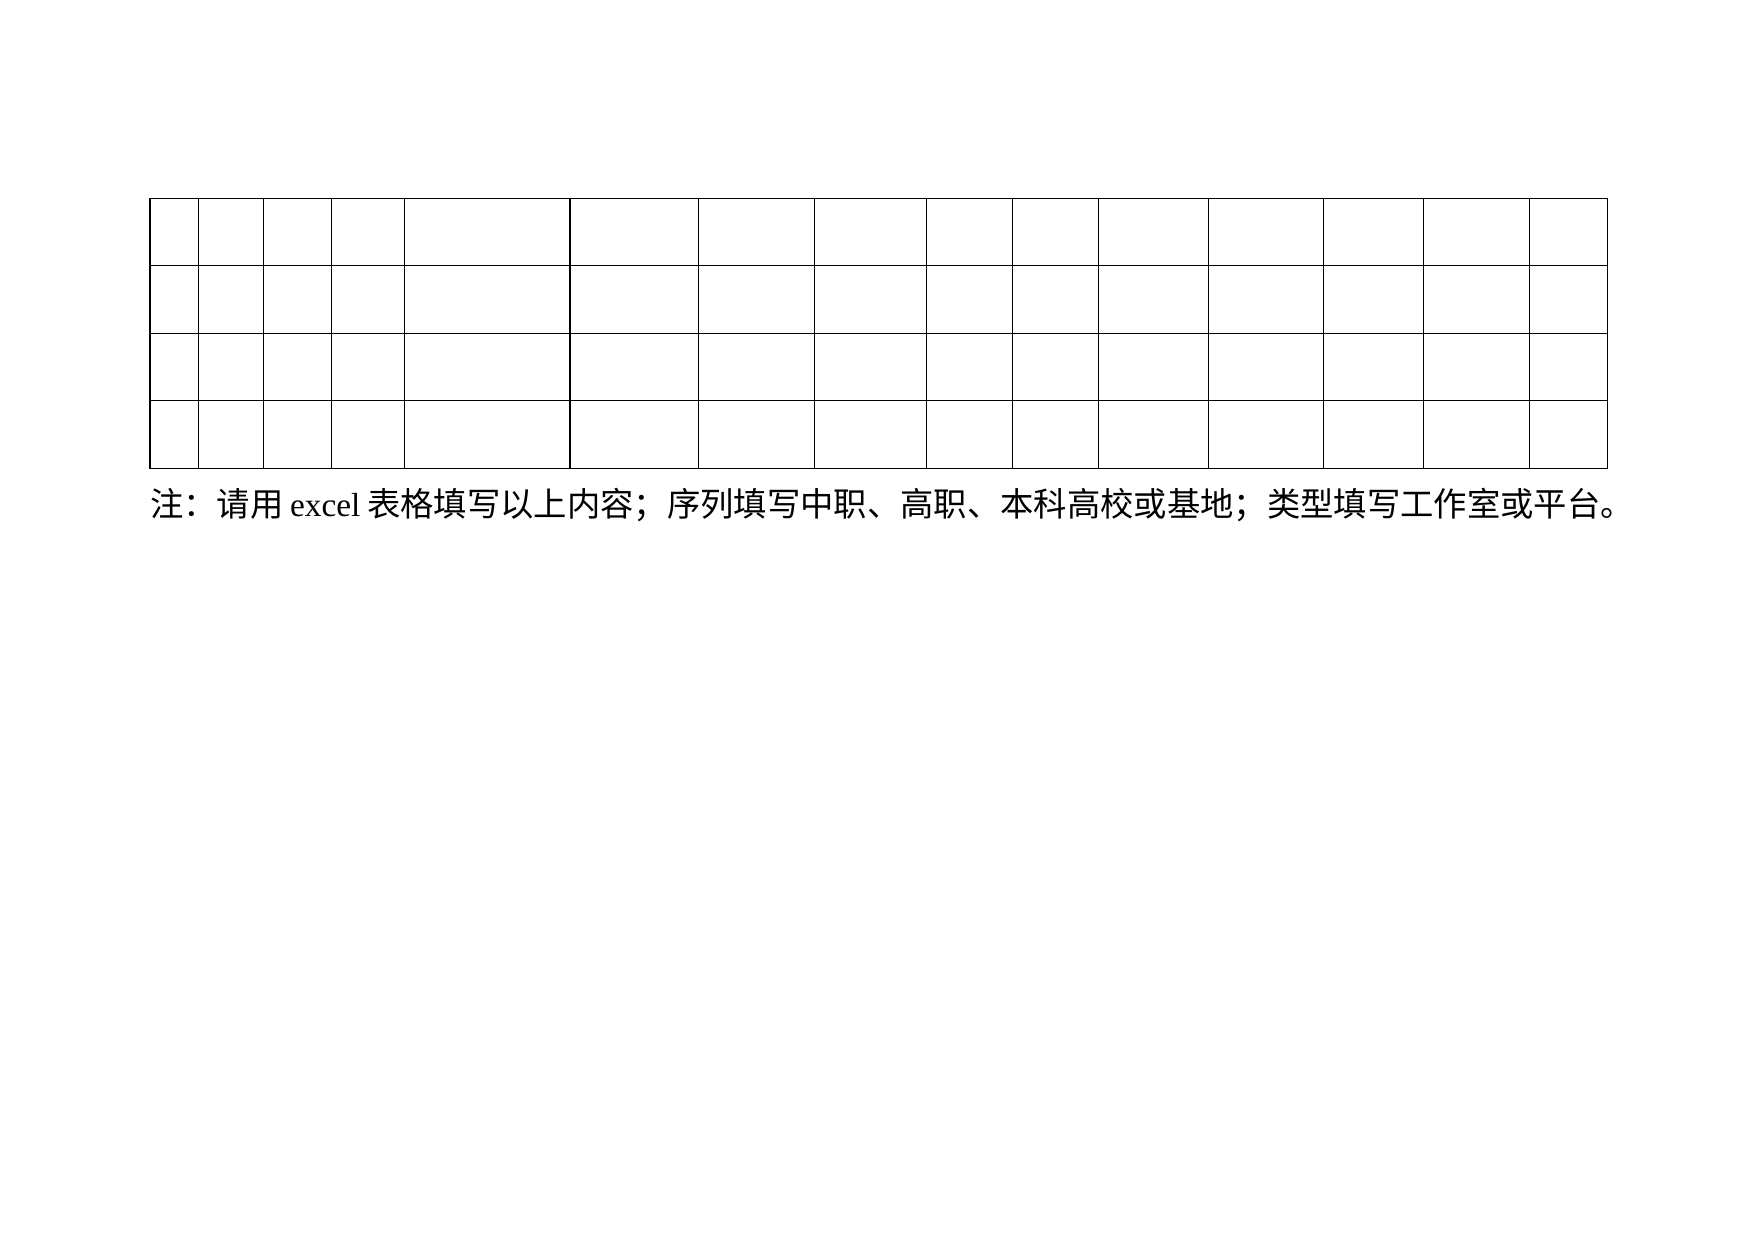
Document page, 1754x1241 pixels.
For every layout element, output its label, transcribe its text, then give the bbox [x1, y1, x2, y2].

table_cell [1209, 199, 1323, 265]
table_cell [927, 401, 1012, 468]
table_cell [699, 334, 814, 400]
table_cell [264, 334, 331, 400]
table_cell [332, 199, 404, 265]
table_cell [405, 266, 569, 333]
table_cell [1099, 199, 1208, 265]
table_cell [405, 199, 569, 265]
table_cell [571, 266, 698, 333]
table_cell [1209, 334, 1323, 400]
table_cell [815, 334, 926, 400]
table_cell [405, 401, 569, 468]
table_cell [1013, 334, 1098, 400]
table_cell [1424, 266, 1529, 333]
table_cell [1324, 401, 1423, 468]
table_cell [1424, 199, 1529, 265]
table_cell [1530, 266, 1607, 333]
table_cell [264, 266, 331, 333]
table_cell [1324, 334, 1423, 400]
table_cell [1324, 266, 1423, 333]
table_cell [1530, 334, 1607, 400]
table_cell [571, 334, 698, 400]
table_cell [1424, 401, 1529, 468]
text 注：请用excel表格填写以上内容；序列填写中职、高职、本科高校或基地；类型填写工作室或平台。 [150, 469, 1604, 534]
table_cell [151, 334, 198, 400]
table_cell [332, 334, 404, 400]
table_cell [815, 199, 926, 265]
table_cell [699, 401, 814, 468]
table_cell [927, 334, 1012, 400]
table_cell [1324, 199, 1423, 265]
table_cell [1099, 334, 1208, 400]
table_cell [1530, 401, 1607, 468]
table_cell [332, 401, 404, 468]
table_cell [332, 266, 404, 333]
table_cell [1013, 266, 1098, 333]
table_cell [699, 199, 814, 265]
table_cell [571, 199, 698, 265]
table_cell [1530, 199, 1607, 265]
table_cell [571, 401, 698, 468]
table_cell [1209, 266, 1323, 333]
table_cell [1099, 266, 1208, 333]
table_cell [1209, 401, 1323, 468]
table_cell [264, 199, 331, 265]
table_cell [927, 266, 1012, 333]
table_cell [151, 266, 198, 333]
table_cell [927, 199, 1012, 265]
table_cell [199, 266, 263, 333]
table_cell [1424, 334, 1529, 400]
table_cell [151, 401, 198, 468]
table_cell [151, 199, 198, 265]
table_cell [815, 266, 926, 333]
table_cell [1013, 199, 1098, 265]
table_cell [199, 334, 263, 400]
table_cell [1099, 401, 1208, 468]
table_cell [264, 401, 331, 468]
table_cell [1013, 401, 1098, 468]
table_cell [405, 334, 569, 400]
table_cell [199, 199, 263, 265]
table_cell [199, 401, 263, 468]
table_cell [699, 266, 814, 333]
table_cell [815, 401, 926, 468]
